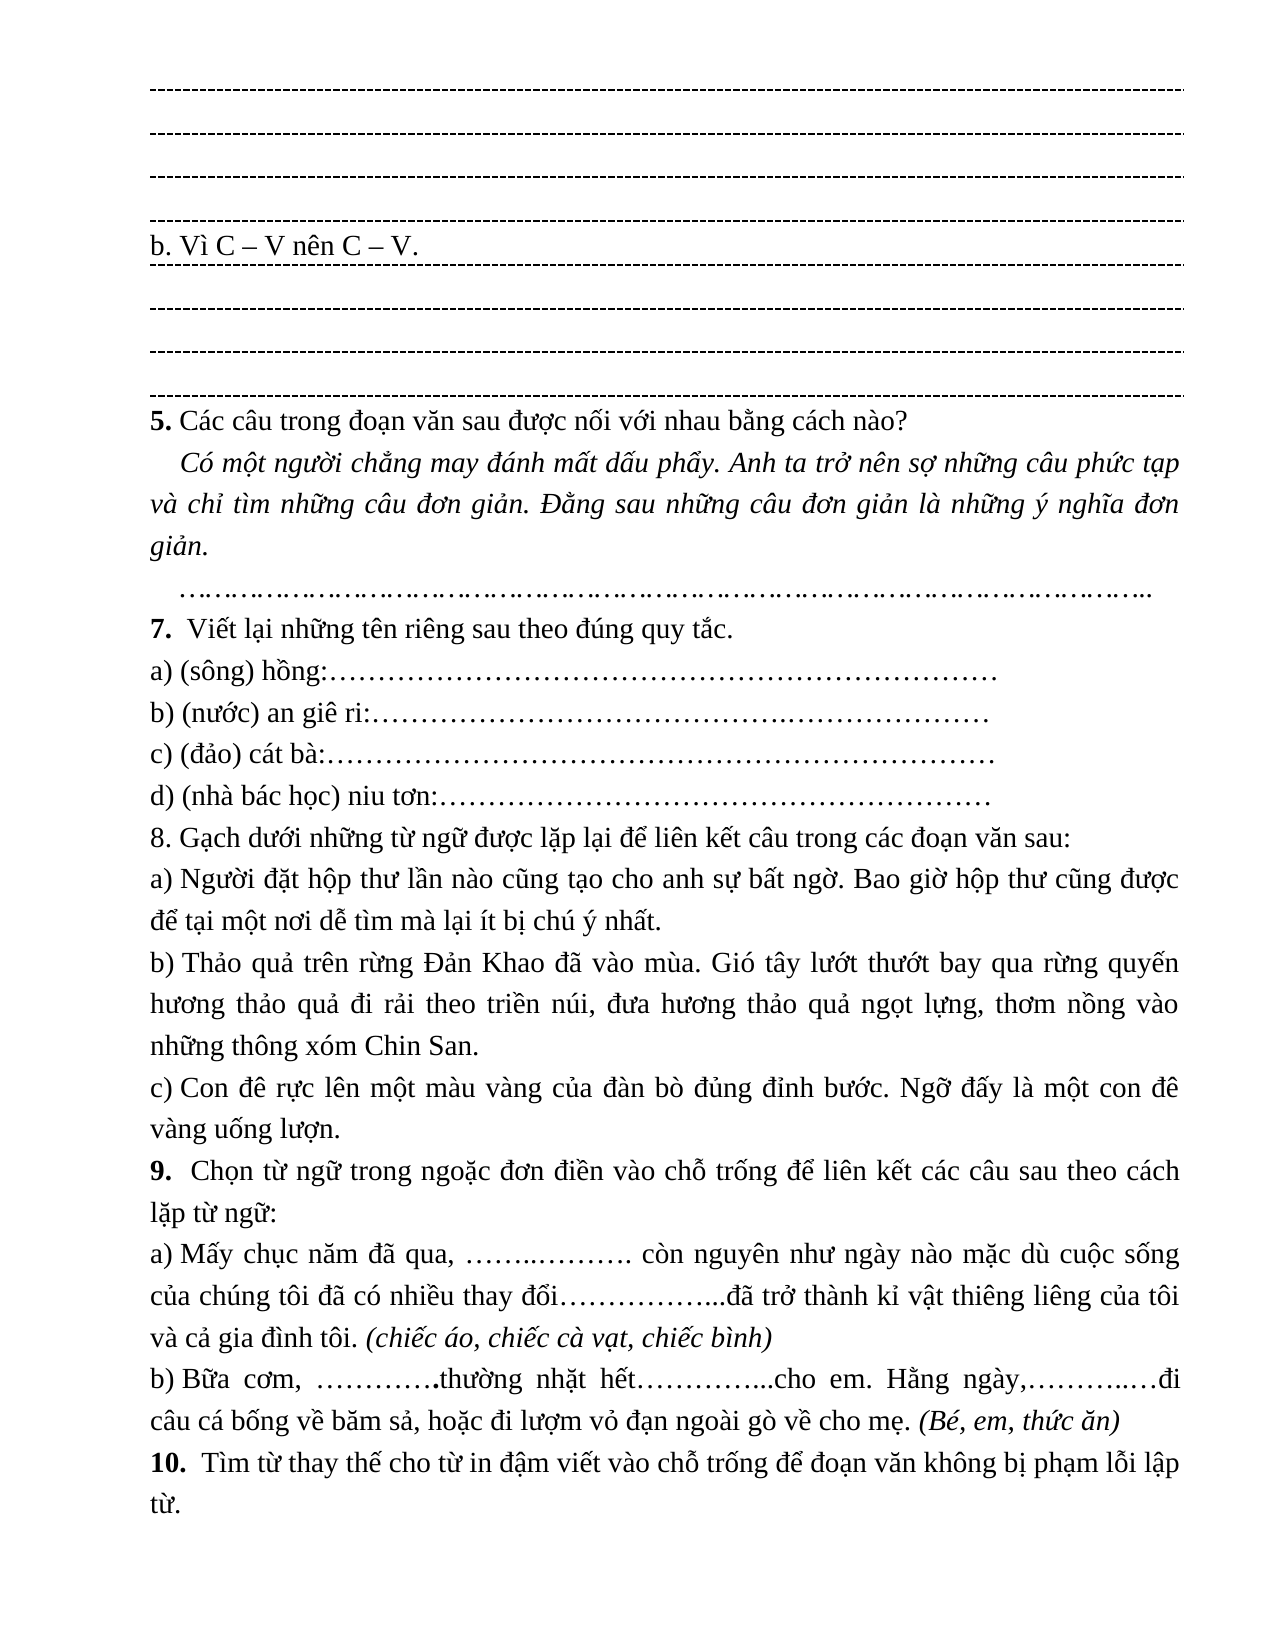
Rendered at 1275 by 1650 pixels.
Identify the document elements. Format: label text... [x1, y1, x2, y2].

text 9. Chọn từ ngữ trong ngoặc đơn điền vào chỗ trống để liên kết các câu sau theo cách lặp từ ngữ: [150, 1147, 1181, 1230]
list Thảo quả trên rừng Đản Khao đã vào mùa. Gió tây lướt thướt bay qua rừng quyến hương thảo quả đi rải theo triền núi, đưa hương thảo quả ngọt lựng, thơm nồng vào những thông xóm Chin San. [150, 939, 1181, 1064]
list (nước) an giê ri:…………………………………….………………… [150, 689, 1181, 730]
text 8. Gạch dưới những từ ngữ được lặp lại để liên kết câu trong các đoạn văn sau: [150, 814, 1181, 855]
text 7. Viết lại những tên riêng sau theo đúng quy tắc. [150, 605, 1181, 647]
table_cell [150, 351, 1184, 395]
table_header [150, 89, 1184, 132]
text Có một người chẳng may đánh mất dấu phẩy. Anh ta trở nên sợ những câu phức tạp và chỉ tìm những câu đơn giản. Đằng sau những câu đơn giản là những ý nghĩa đơn giản. [150, 439, 1181, 564]
text 5. Các câu trong đoạn văn sau được nối với nhau bằng cách nào? [150, 397, 1181, 439]
list Người đặt hộp thư lần nào cũng tạo cho anh sự bất ngờ. Bao giờ hộp thư cũng được để tại một nơi dễ tìm mà lại ít bị chú ý nhất. [150, 855, 1181, 939]
text b. Vì C – V nên C – V. [150, 222, 1181, 264]
text 10. Tìm từ thay thế cho từ in đậm viết vào chỗ trống để đoạn văn không bị phạm lỗi lập từ. [150, 1439, 1181, 1522]
list (nhà bác học) niu tơn:………………………………………………… [150, 772, 1181, 814]
table_header [150, 264, 1184, 307]
table_cell [150, 133, 1184, 176]
list (sông) hồng:…………………………………………………………… [150, 647, 1181, 689]
list Bữa cơm, ………….thường nhặt hết…………...cho em. Hằng ngày,………..…đi câu cá bống về băm sả, hoặc đi lượm vỏ đạn ngoài gò về cho mẹ. (Bé, em, thức ăn) [150, 1355, 1181, 1439]
table_cell [150, 176, 1184, 220]
text ………………………………………………………………………………………………….. [150, 564, 1181, 605]
list (đảo) cát bà:…………………………………………………………… [150, 730, 1181, 772]
list Con đê rực lên một màu vàng của đàn bò đủng đỉnh bước. Ngỡ đấy là một con đê vàng uống lượn. [150, 1064, 1181, 1147]
table_cell [150, 308, 1184, 351]
list Mấy chục năm đã qua, ……..………. còn nguyên như ngày nào mặc dù cuộc sống của chúng tôi đã có nhiều thay đổi……………...đã trở thành kỉ vật thiêng liêng của tôi và cả gia đình tôi. (chiếc áo, chiếc cà vạt, chiếc bình) [150, 1230, 1181, 1355]
